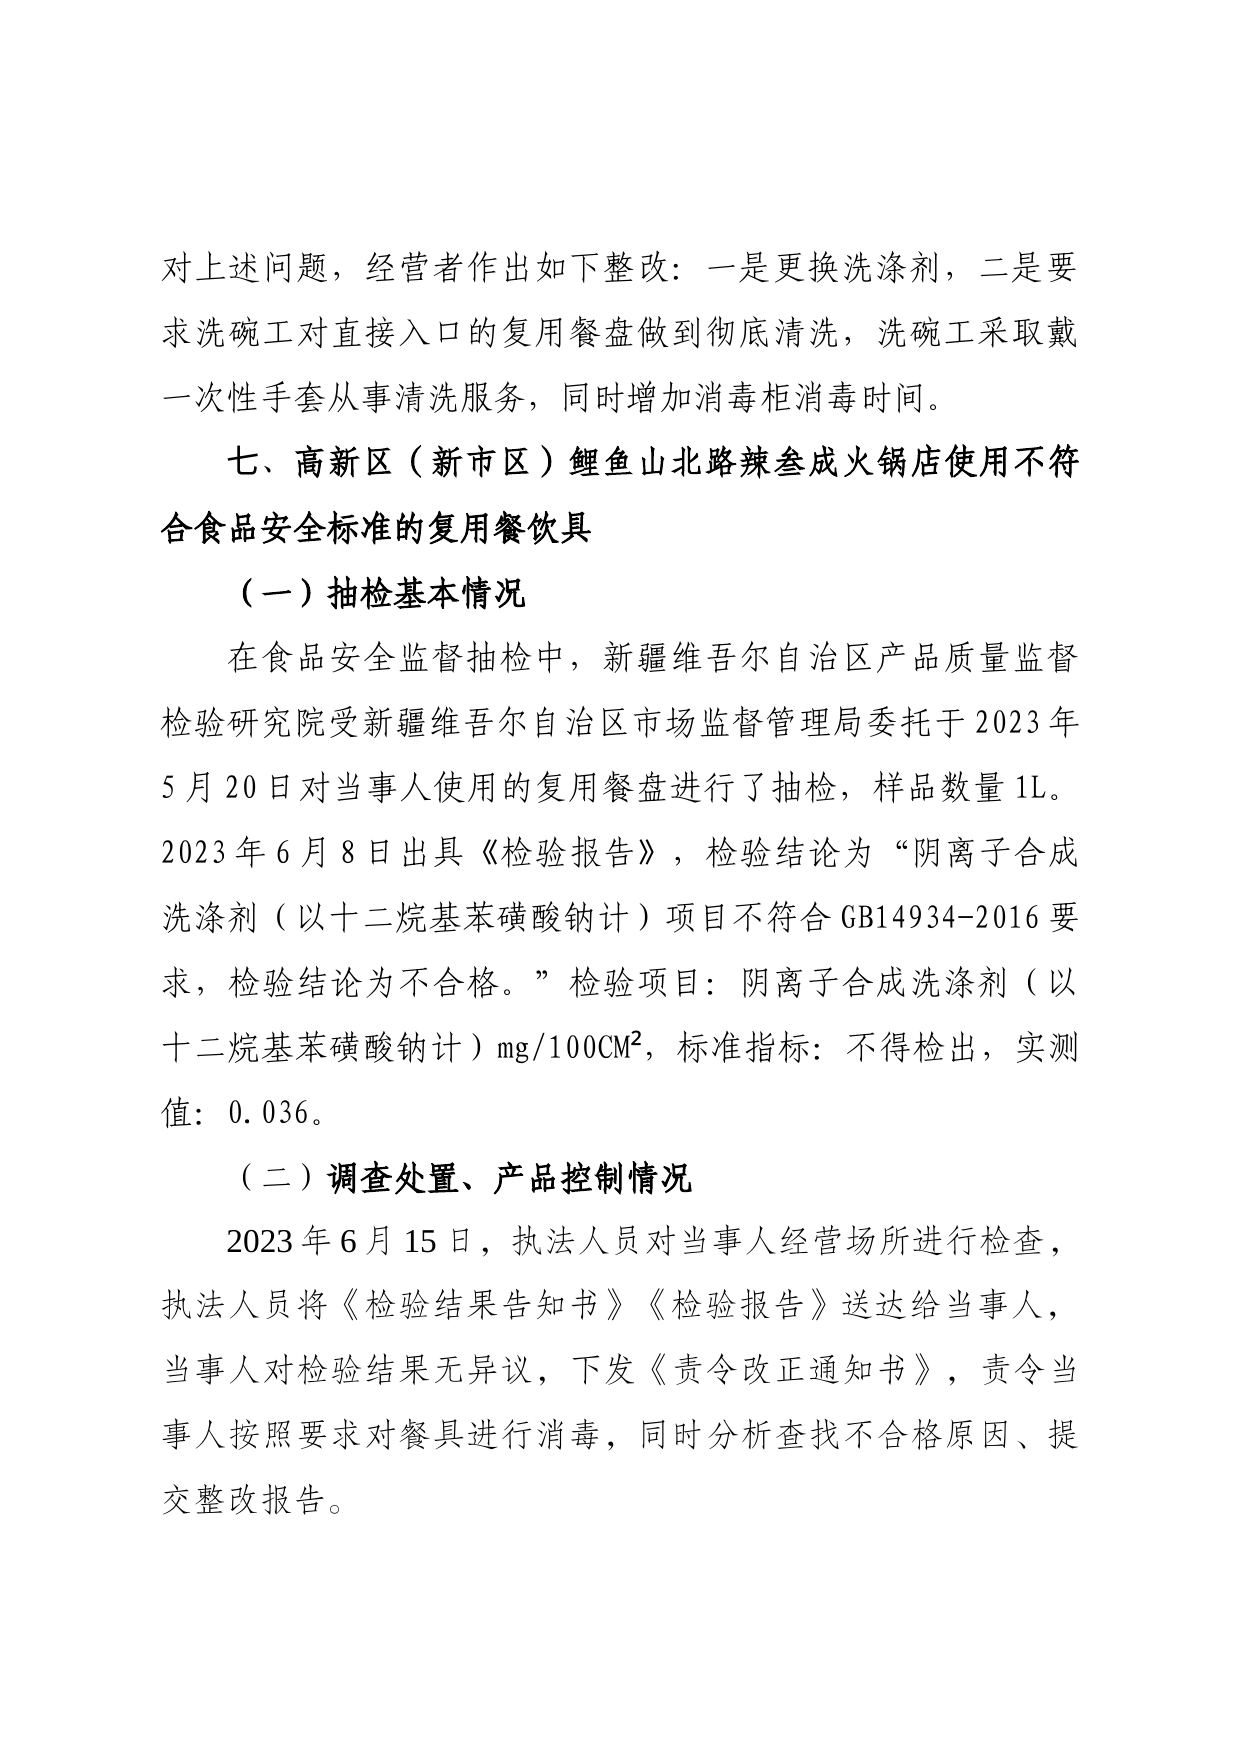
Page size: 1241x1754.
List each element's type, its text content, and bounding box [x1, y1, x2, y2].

text （二）调查处置、产品控制情况 [159, 1143, 1081, 1208]
text 2023年6月15日，执法人员对当事人经营场所进行检查，执法人员将《检验结果告知书》《检验报告》送达给当事人，当事人对检验结果无异议，下发《责令改正通知书》，责令当事人按照要求对餐具进行消毒，同时分析查找不合格原因、提交整改报告。 [159, 1208, 1081, 1533]
text 在食品安全监督抽检中，新疆维吾尔自治区产品质量监督检验研究院受新疆维吾尔自治区市场监督管理局委托于2023年5月20日对当事人使用的复用餐盘进行了抽检，样品数量1L。 2023年6月8日出具《检验报告》，检验结论为“阴离子合成洗涤剂（以十二烷基苯磺酸钠计）项目不符合GB14934-2016要求，检验结论为不合格。”检验项目：阴离子合成洗涤剂（以十二烷基苯磺酸钠计）mg/100CM²，标准指标：不得检出，实测值：0.036。 [159, 623, 1081, 1143]
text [159, 233, 1081, 428]
list 高新区（新市区）鲤鱼山北路辣叁成火锅店使用不符合食品安全标准的复用餐饮具 [159, 428, 1081, 558]
list （一）抽检基本情况 [159, 558, 1081, 623]
